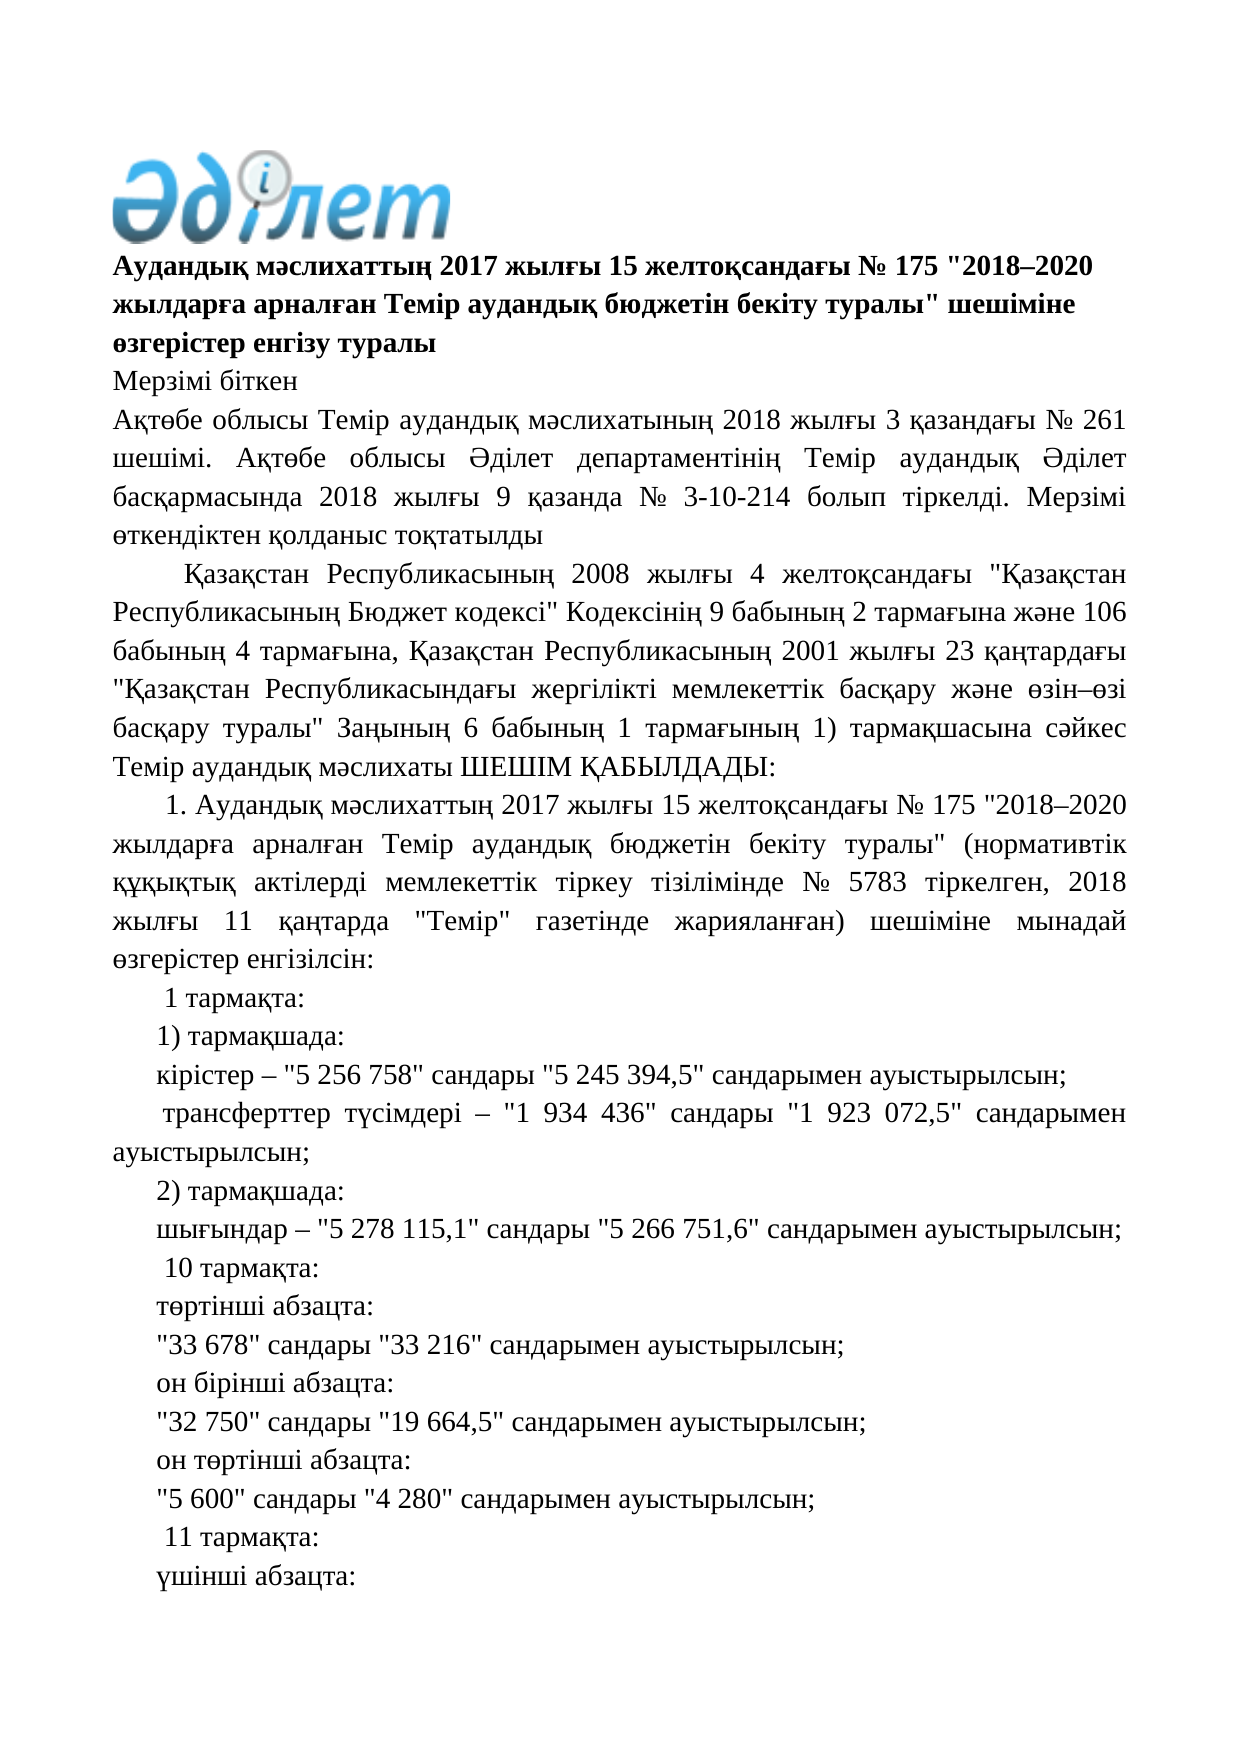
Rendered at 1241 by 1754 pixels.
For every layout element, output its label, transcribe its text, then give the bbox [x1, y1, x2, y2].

text 1) тармақшада: [112, 1018, 1128, 1052]
text Аудандық мәслихаттың 2017 жылғы 15 желтоқсандағы № 175 "2018–2020 жылдарға арналған Темір аудандық бюджетін бекіту туралы" шешіміне өзгерістер енгізу туралы [112, 248, 1128, 358]
text Қазақстан Республикасының 2008 жылғы 4 желтоқсандағы "Қазақстан Республикасының Бюджет кодексі" Кодексінің 9 бабының 2 тармағына және 106 бабының 4 тармағына, Қазақстан Республикасының 2001 жылғы 23 қаңтардағы "Қазақстан Республикасындағы жергілікті мемлекеттік басқару және өзін–өзі басқару туралы" Заңының 6 бабының 1 тармағының 1) тармақшасына сәйкес Темір аудандық мәслихаты ШЕШІМ ҚАБЫЛДАДЫ: [112, 556, 1128, 782]
picture [112, 150, 451, 244]
text шығындар – "5 278 115,1" сандары "5 266 751,6" сандарымен ауыстырылсын; [112, 1211, 1128, 1245]
text он бірінші абзацта: [112, 1365, 1128, 1399]
text "5 600" сандары "4 280" сандарымен ауыстырылсын; [112, 1481, 1128, 1514]
text "32 750" сандары "19 664,5" сандарымен ауыстырылсын; [112, 1404, 1128, 1437]
text 2) тармақшада: [112, 1173, 1128, 1206]
text Ақтөбе облысы Темір аудандық мәслихатының 2018 жылғы 3 қазандағы № 261 шешімі. Ақтөбе облысы Әділет департаментінің Темір аудандық Әділет басқармасында 2018 жылғы 9 қазанда № 3-10-214 болып тіркелді. Мерзімі өткендіктен қолданыс тоқтатылды [112, 402, 1128, 551]
text 1. Аудандық мәслихаттың 2017 жылғы 15 желтоқсандағы № 175 "2018–2020 жылдарға арналған Темір аудандық бюджетін бекіту туралы" (нормативтік құқықтық актілерді мемлекеттік тіркеу тізілімінде № 5783 тіркелген, 2018 жылғы 11 қаңтарда "Темір" газетінде жарияланған) шешіміне мынадай өзгерістер енгізілсін: [112, 787, 1128, 975]
text үшінші абзацта: [112, 1558, 1128, 1592]
text 10 тармақта: [112, 1250, 1128, 1283]
text Мерзімі біткен [112, 363, 1128, 397]
text 1 тармақта: [112, 980, 1128, 1013]
text 11 тармақта: [112, 1519, 1128, 1553]
text "33 678" сандары "33 216" сандарымен ауыстырылсын; [112, 1327, 1128, 1360]
text он төртінші абзацта: [112, 1442, 1128, 1476]
text трансферттер түсімдері – "1 934 436" сандары "1 923 072,5" сандарымен ауыстырылсын; [112, 1096, 1128, 1168]
text кірістер – "5 256 758" сандары "5 245 394,5" сандарымен ауыстырылсын; [112, 1057, 1128, 1091]
text төртінші абзацта: [112, 1288, 1128, 1322]
